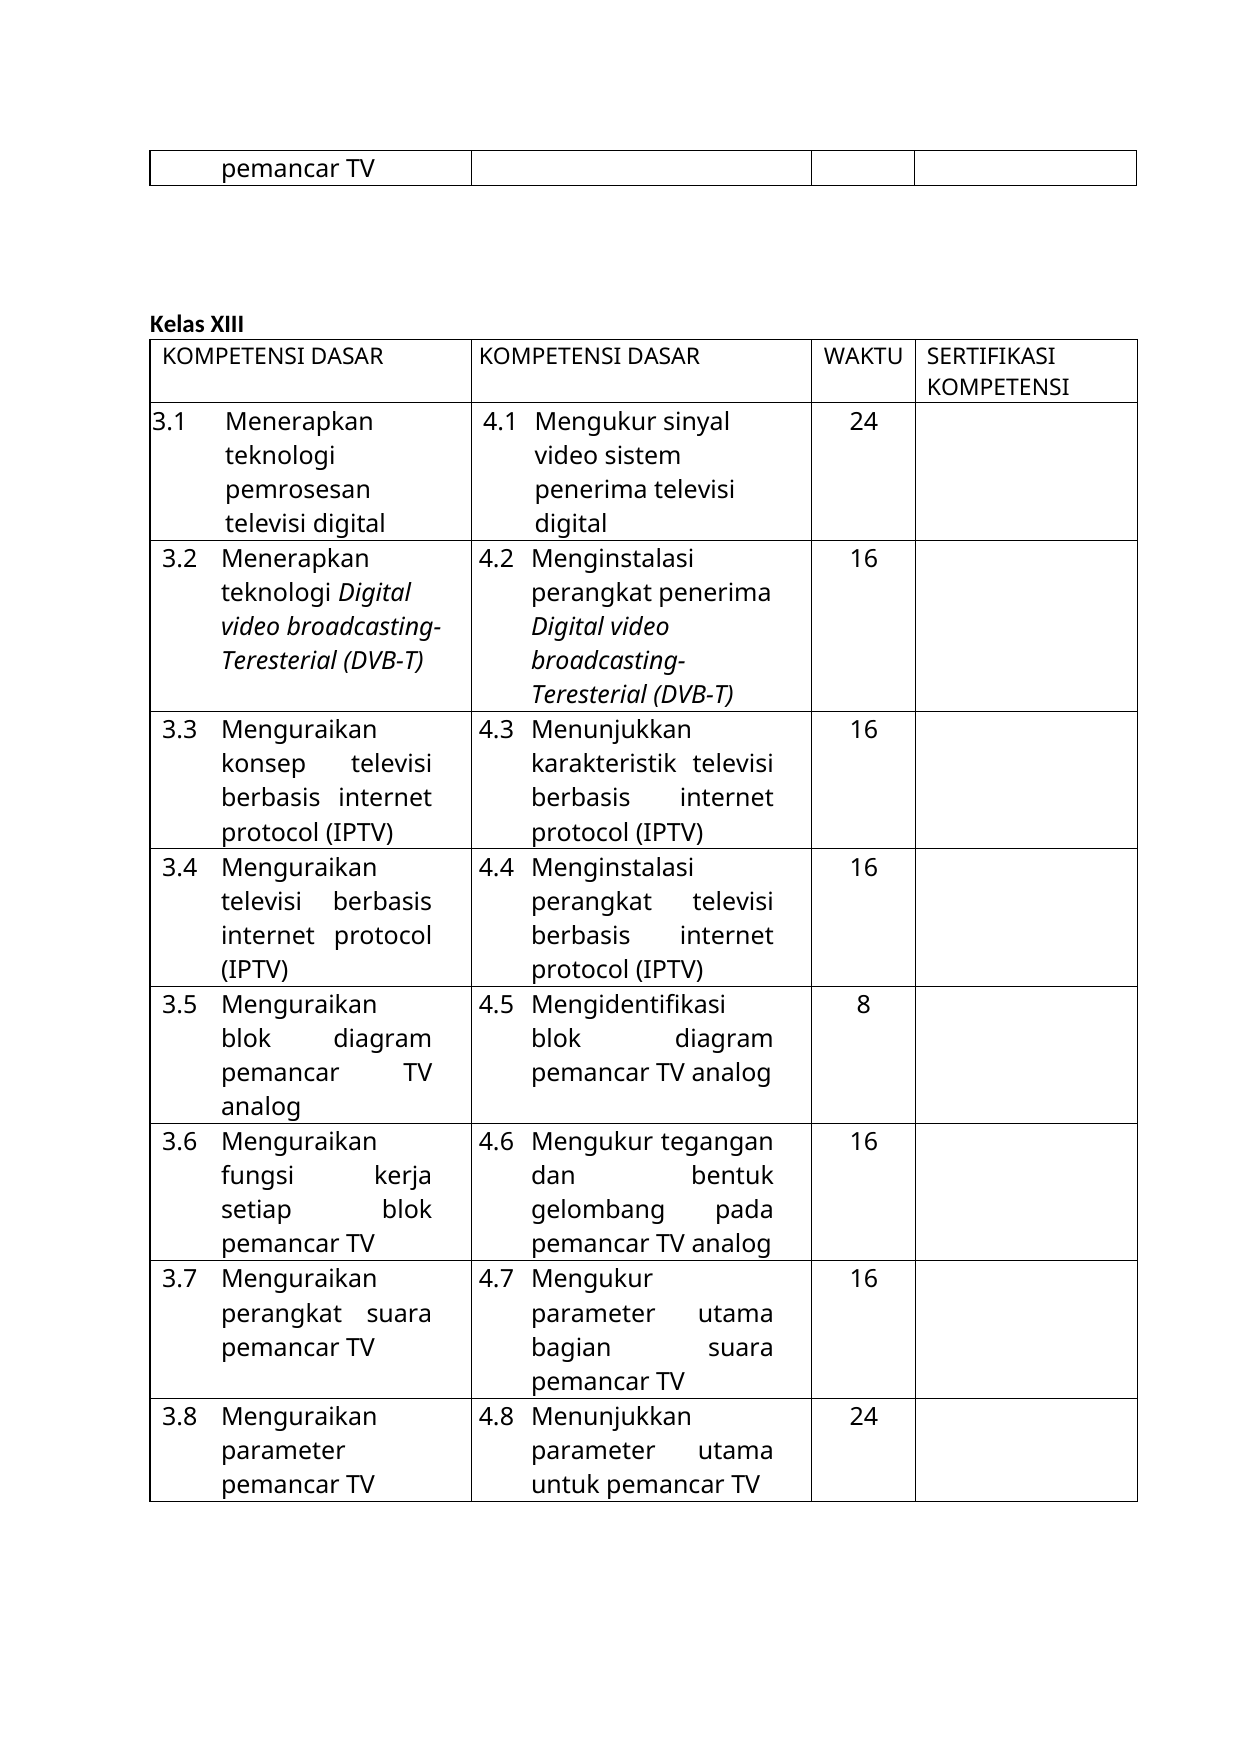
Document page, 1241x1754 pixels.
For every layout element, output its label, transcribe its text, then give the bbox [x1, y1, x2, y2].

table_cell Menginstalasi perangkat televisi berbasis internet protocol (IPTV) [472, 849, 811, 986]
table_cell [916, 1261, 1137, 1397]
table_cell 24 [812, 1399, 915, 1501]
table_cell Mengukur tegangan dan bentuk gelombang pada pemancar TV analog [472, 1124, 811, 1260]
table_cell Mengukur sinyal video sistem penerima televisi digital [472, 403, 811, 539]
table_cell Menunjukkan parameter utama untuk pemancar TV [472, 1399, 811, 1501]
table_cell 16 [812, 849, 915, 986]
table_cell [916, 987, 1137, 1123]
table_cell Mengukur parameter utama bagian suara pemancar TV [472, 1261, 811, 1397]
table_cell 50 [812, 151, 914, 185]
table_header WAKTU [812, 340, 915, 402]
table_header KOMPETENSI DASAR [151, 340, 471, 402]
table_cell [916, 712, 1137, 848]
table_header KOMPETENSI DASAR [472, 340, 811, 402]
table_cell Menerapkan teknologi pemrosesan televisi digital [151, 403, 471, 539]
table_cell Menginstalasi perangkat penerima Digital video broadcasting-Teresterial (DVB-T) [472, 541, 811, 711]
table_cell [916, 849, 1137, 986]
table_cell Menunjukkan karakteristik televisi berbasis internet protocol (IPTV) [472, 712, 811, 848]
table_cell 8 [812, 987, 915, 1123]
table_cell Menguraikan fungsi kerja setiap blok pemancar TV [151, 1124, 471, 1260]
table_cell 16 [812, 1124, 915, 1260]
table_header SERTIFIKASI KOMPETENSI [916, 340, 1137, 402]
table_cell Menguraikan televisi berbasis internet protocol (IPTV) [151, 849, 471, 986]
table_cell [916, 1399, 1137, 1501]
table_cell 16 [812, 1261, 915, 1397]
text Kelas XIII [150, 308, 1090, 339]
table_cell 16 [812, 712, 915, 848]
table_cell Menguraikan perangkat suara pemancar TV [151, 1261, 471, 1397]
table_cell [915, 151, 1136, 185]
table_cell 16 [812, 541, 915, 711]
table_cell Menguraikan konsep televisi berbasis internet protocol (IPTV) [151, 712, 471, 848]
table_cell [151, 151, 471, 185]
table_cell Mengidentifikasi blok diagram pemancar TV analog [472, 987, 811, 1123]
table_cell Menguraikan parameter pemancar TV [151, 1399, 471, 1501]
table_cell Menerapkan teknologi Digital video broadcasting- Teresterial (DVB-T) [151, 541, 471, 711]
table_cell [916, 541, 1137, 711]
table_cell Menguraikan blok diagram pemancar TV analog [151, 987, 471, 1123]
table_cell [916, 1124, 1137, 1260]
table_cell 24 [812, 403, 915, 539]
table_cell [916, 403, 1137, 539]
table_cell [472, 151, 811, 185]
